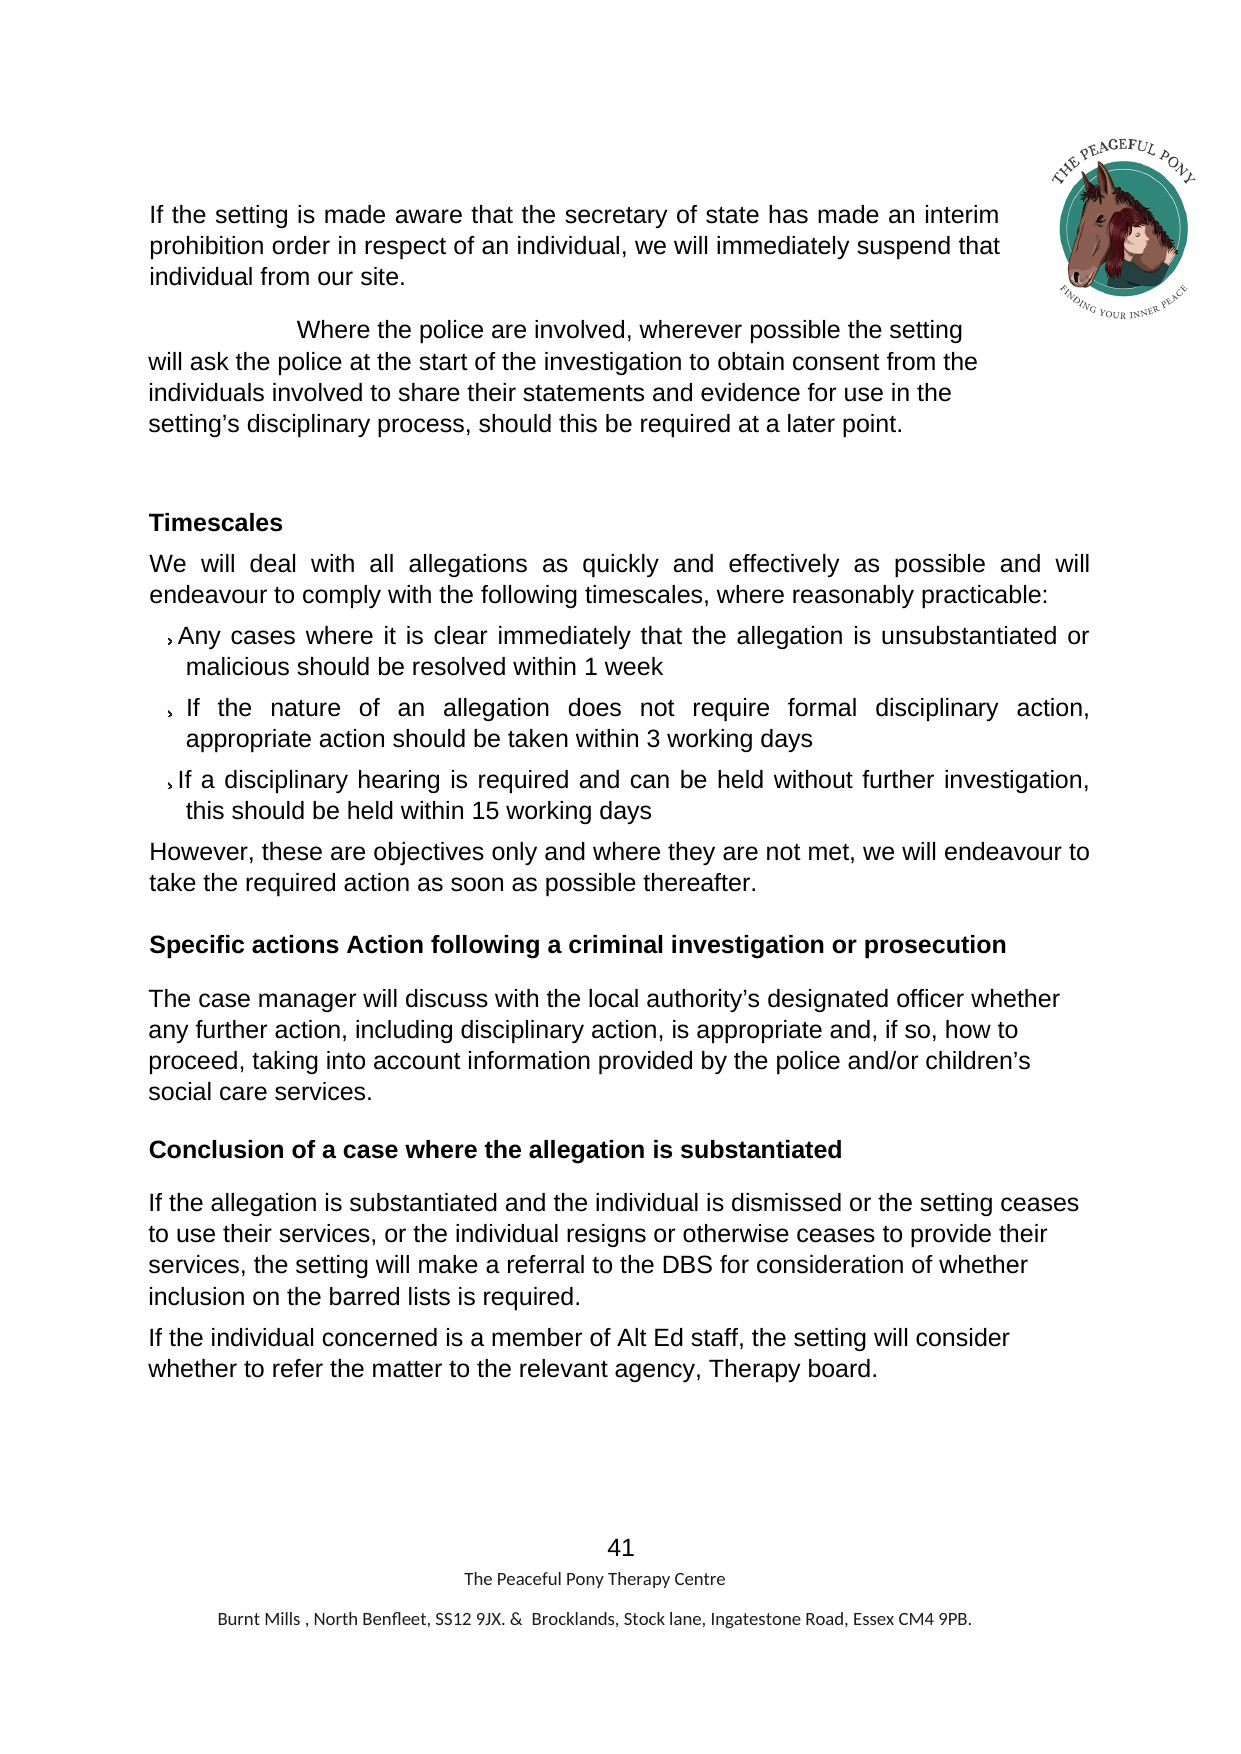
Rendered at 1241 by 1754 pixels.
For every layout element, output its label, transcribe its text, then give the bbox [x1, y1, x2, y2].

text If the nature of an allegation does not require formal disciplinary action, appropriate action should be taken within 3 working days [168, 693, 1092, 753]
text The case manager will discuss with the local authority’s designated officer whether any further action, including disciplinary action, is appropriate and, if so, how to proceed, taking into account information provided by the police and/or children’s social care services. [148, 984, 1091, 1106]
text If a disciplinary hearing is required and can be held without further investigation, this should be held within 15 working days [168, 765, 1092, 825]
text Where the police are involved, wherever possible the setting will ask the police at the start of the investigation to obtain consent from the individuals involved to share their statements and evidence for use in the setting’s disciplinary process, should this be required at a later point. [148, 316, 1091, 437]
text If the individual concerned is a member of Alt Ed staff, the setting will consider whether to refer the matter to the relevant agency, Therapy board. [148, 1323, 1091, 1382]
subtitle Specific actions Action following a criminal investigation or prosecution [149, 930, 1094, 959]
subtitle Conclusion of a case where the allegation is substantiated [148, 1135, 1094, 1164]
text We will deal with all allegations as quickly and effectively as possible and will endeavour to comply with the following timescales, where reasonably practicable: [149, 549, 1092, 608]
picture [1020, 75, 1227, 383]
text However, these are objectives only and where they are not met, we will endeavour to take the required action as soon as possible thereafter. [149, 837, 1092, 897]
text Any cases where it is clear immediately that the allegation is unsubstantiated or malicious should be resolved within 1 week [168, 621, 1092, 681]
text If the allegation is substantiated and the individual is dismissed or the setting ceases to use their services, or the individual resigns or otherwise ceases to provide their services, the setting will make a referral to the DBS for consideration of whether inclusion on the barred lists is required. [148, 1188, 1091, 1310]
subtitle Timescales [148, 508, 1094, 536]
text If the setting is made aware that the secretary of state has made an interim prohibition order in respect of an individual, we will immediately suspend that individual from our site. [149, 200, 1046, 291]
